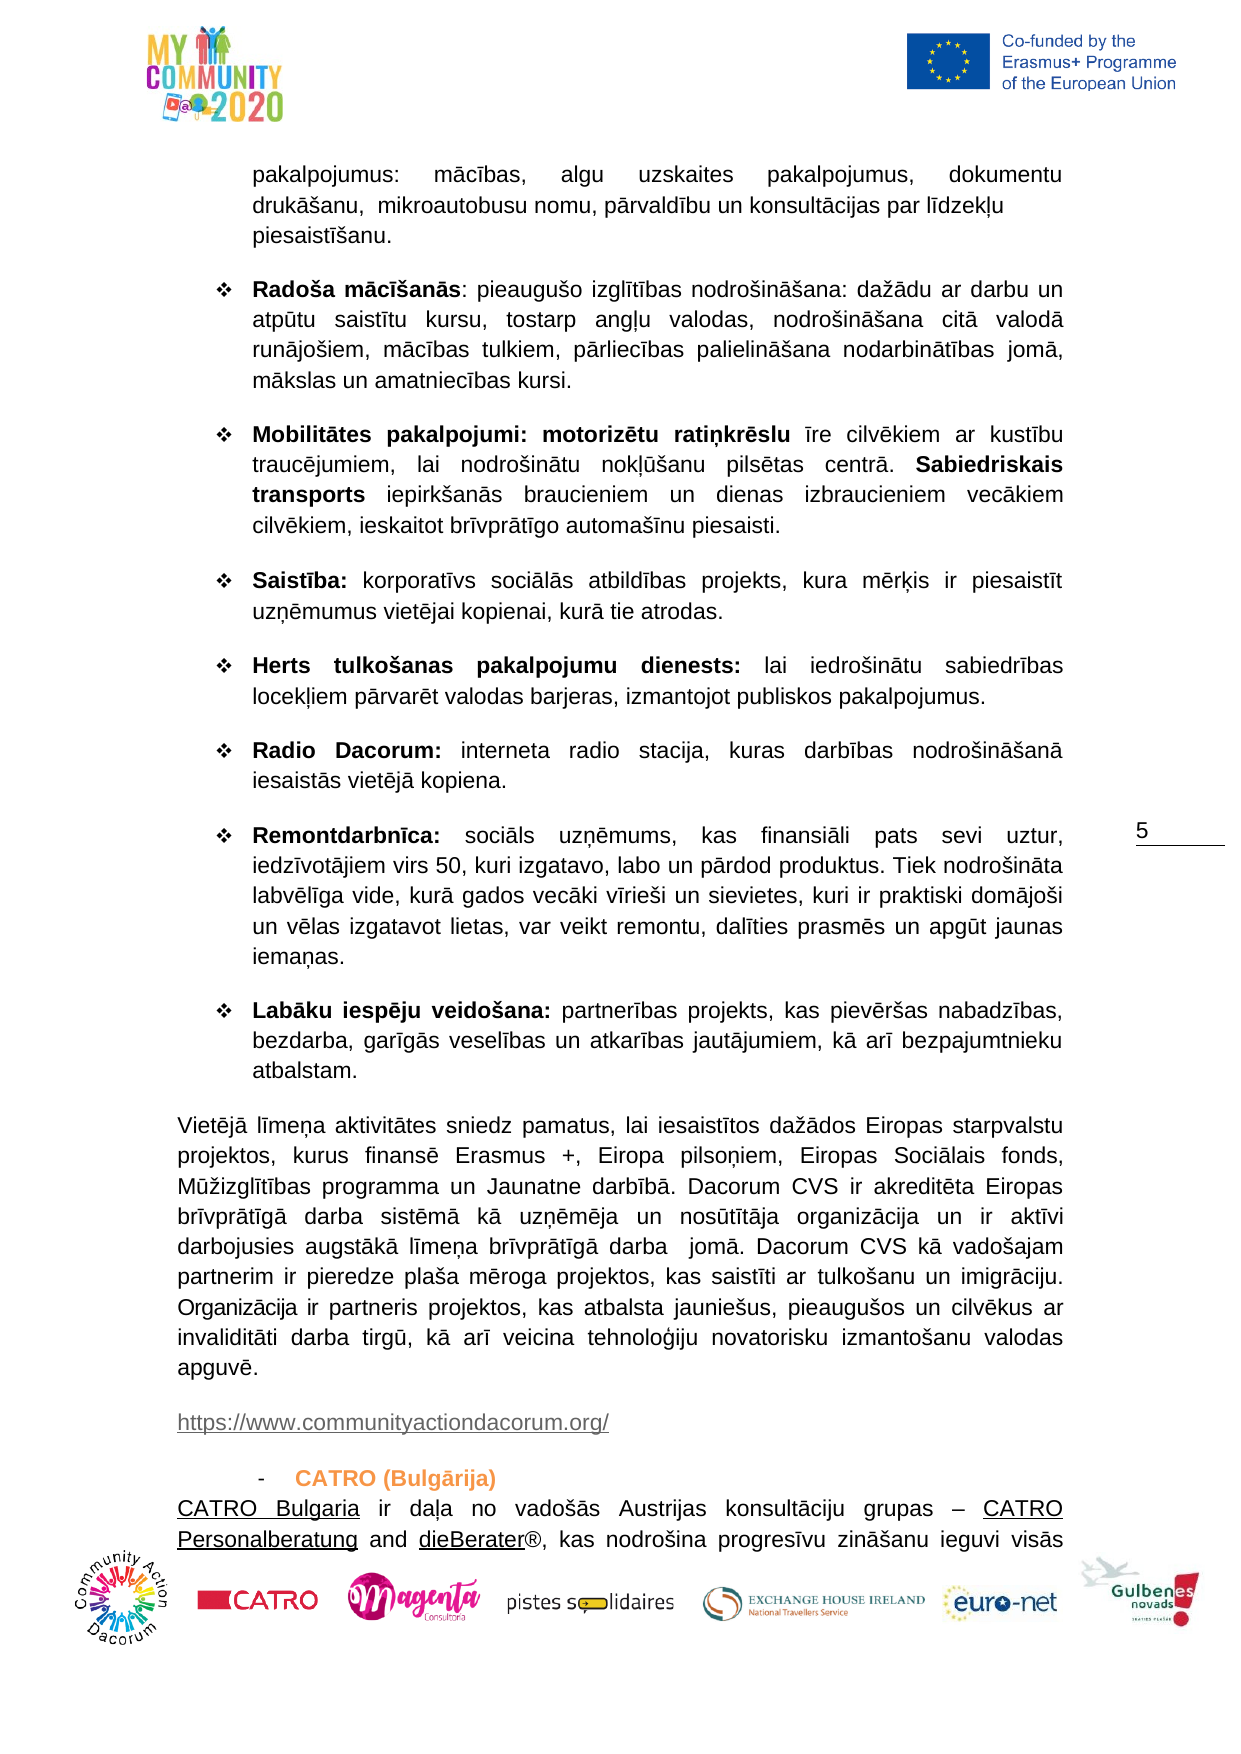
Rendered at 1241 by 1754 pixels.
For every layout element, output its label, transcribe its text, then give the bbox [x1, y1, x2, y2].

picture [507, 1593, 674, 1614]
picture [74, 1550, 168, 1645]
picture [146, 26, 283, 122]
picture [347, 1572, 481, 1621]
text pakalpojumus: mācības, algu uzskaites pakalpojumus, dokumentu drukāšanu, mikroautobusu nomu, pārvaldību un konsultācijas par līdzekļu piesaistīšanu. [252, 161, 1062, 248]
picture [197, 1590, 318, 1610]
list Remontdarbnīca: sociāls uzņēmums, kas finansiāli pats sevi uztur, iedzīvotājiem virs 50, kuri izgatavo, labo un pārdod produktus. Tiek nodrošināta labvēlīga vide, kurā gados vecāki vīrieši un sievietes, kuri ir praktiski domājoši un vēlas izgatavot lietas, var veikt remontu, dalīties prasmēs un apgūt jaunas iemaņas. [214, 822, 1063, 969]
text https://www.communityactiondacorum.org/ [177, 1409, 1188, 1436]
list Mobilitātes pakalpojumi: motorizētu ratiņkrēslu īre cilvēkiem ar kustību traucējumiem, lai nodrošinātu nokļūšanu pilsētas centrā. Sabiedriskais transports iepirkšanās braucieniem un dienas izbraucieniem vecākiem cilvēkiem, ieskaitot brīvprātīgo automašīnu piesaisti. [214, 421, 1064, 538]
list Labāku iespēju veidošana: partnerības projekts, kas pievēršas nabadzības, bezdarba, garīgās veselības un atkarības jautājumiem, kā arī bezpajumtnieku atbalstam. [214, 997, 1063, 1083]
list Radoša mācīšanās: pieaugušo izglītības nodrošināšana: dažādu ar darbu un atpūtu saistītu kursu, tostarp angļu valodas, nodrošināšana citā valodā runājošiem, mācības tulkiem, pārliecības palielināšana nodarbinātības jomā, mākslas un amatniecības kursi. [214, 276, 1064, 393]
list Herts tulkošanas pakalpojumu dienests: lai iedrošinātu sabiedrības locekļiem pārvarēt valodas barjeras, izmantojot publiskos pakalpojumus. [214, 652, 1064, 709]
picture [1077, 1552, 1205, 1634]
list Radio Dacorum: interneta radio stacija, kuras darbības nodrošināšanā iesaistās vietējā kopiena. [214, 737, 1063, 794]
text Vietējā līmeņa aktivitātes sniedz pamatus, lai iesaistītos dažādos Eiropas starpvalstu projektos, kurus finansē Erasmus +, Eiropa pilsoņiem, Eiropas Sociālais fonds, Mūžizglītības programma un Jaunatne darbībā. Dacorum CVS ir akreditēta Eiropas brīvprātīgā darba sistēmā kā uzņēmēja un nosūtītāja organizācija un ir aktīvi darbojusies augstākā līmeņa brīvprātīgā darba jomā. Dacorum CVS kā vadošajam partnerim ir pieredze plaša mēroga projektos, kas saistīti ar tulkošanu un imigrāciju. Organizācija ir partneris projektos, kas atbalsta jauniešus, pieaugušos un cilvēkus ar invaliditāti darba tirgū, kā arī veicina tehnoloģiju novatorisku izmantošanu valodas apguvē. [177, 1112, 1064, 1380]
picture [942, 1585, 1063, 1625]
list Saistība: korporatīvs sociālās atbildības projekts, kura mērķis ir piesaistīt uzņēmumus vietējai kopienai, kurā tie atrodas. [214, 567, 1063, 624]
picture [906, 33, 1176, 91]
subtitle - CATRO (Bulgārija) [258, 1464, 1188, 1492]
picture [701, 1585, 926, 1622]
